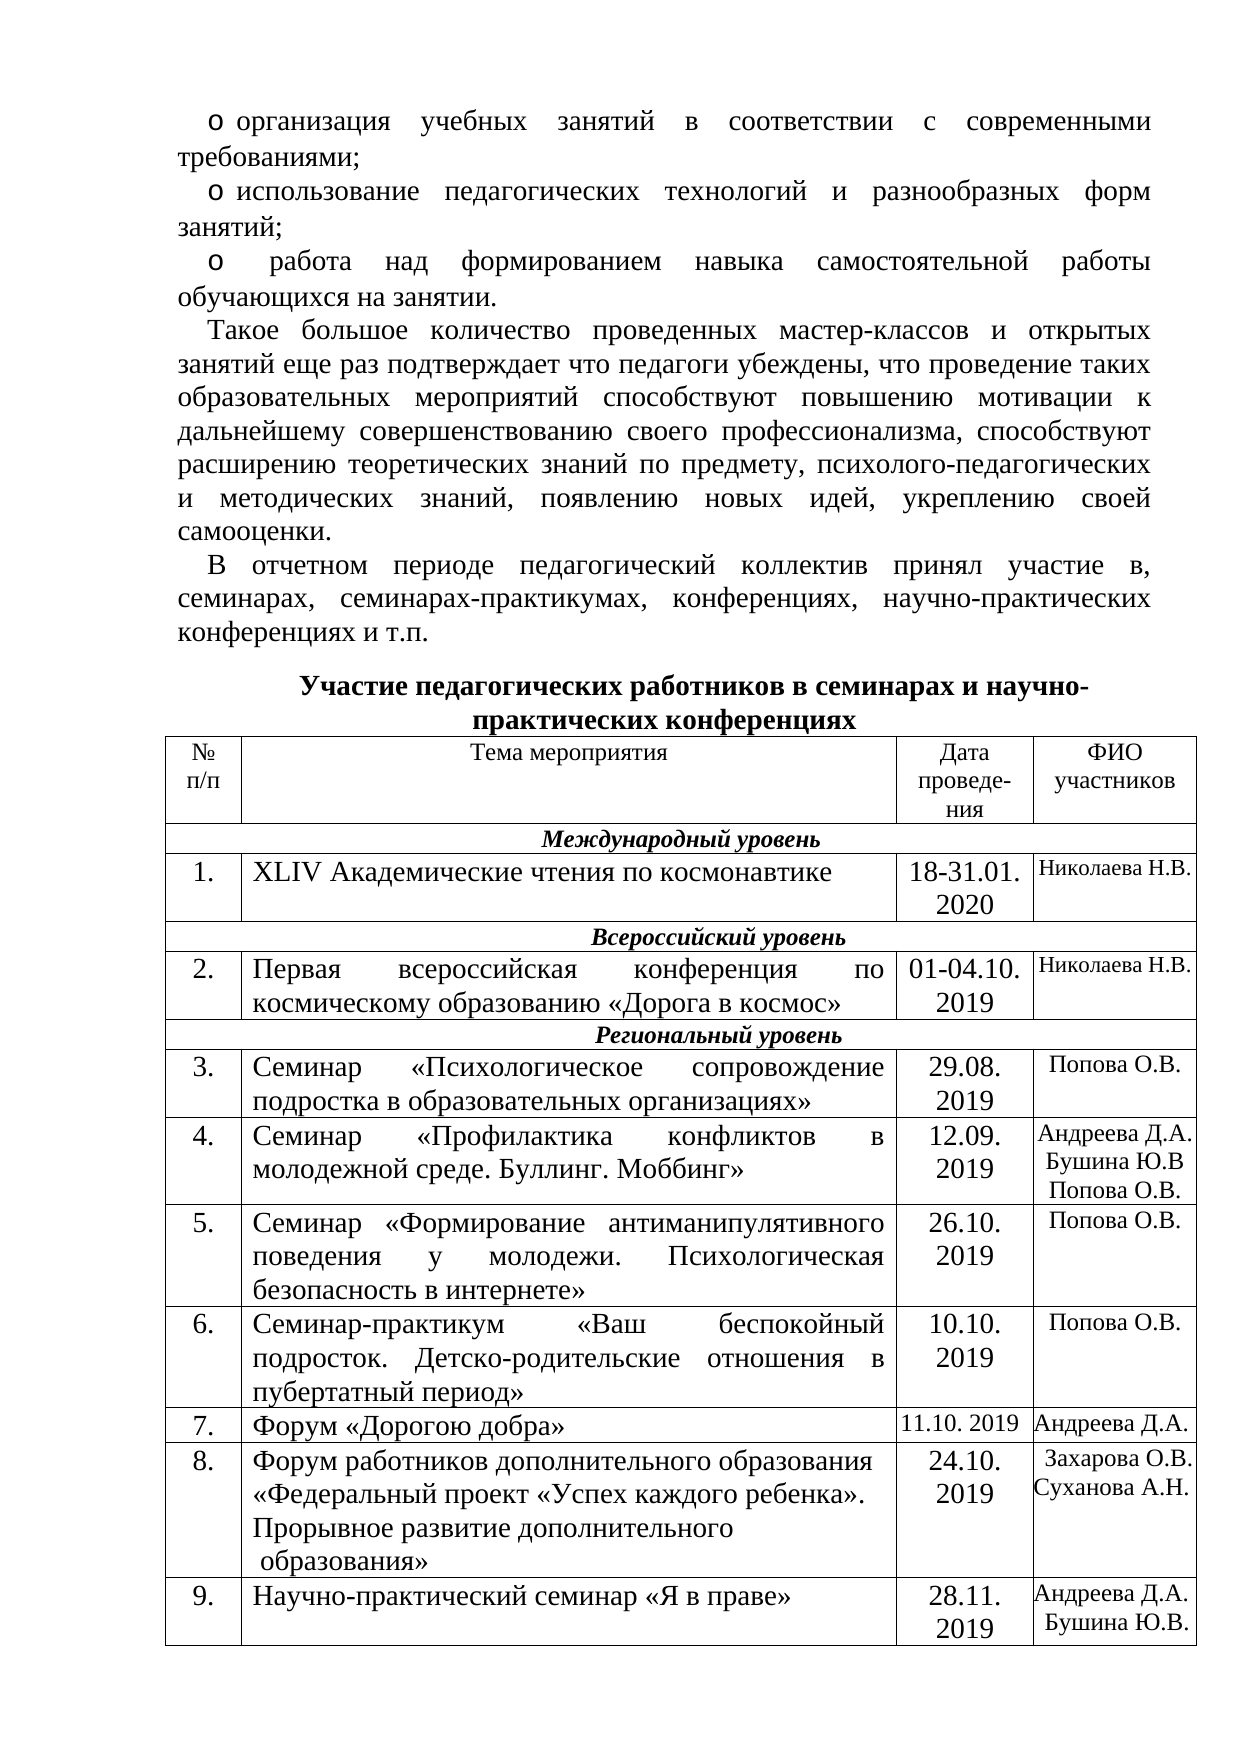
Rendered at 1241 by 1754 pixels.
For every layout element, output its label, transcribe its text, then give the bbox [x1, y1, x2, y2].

table_cell Форум работников дополнительного образования «Федеральный проект «Успех каждого ребенка». Прорывное развитие дополнительного образования» [242, 1443, 896, 1577]
text Участие педагогических работников в семинарах и научно-практических конференциях [177, 668, 1152, 736]
table_cell Андреева Д.А. Бушина Ю.В. [1034, 1578, 1196, 1645]
table_header ФИО участников [1034, 737, 1196, 823]
table_cell XLIV Академические чтения по космонавтике [242, 854, 896, 921]
table_cell 29.08. 2019 [897, 1050, 1033, 1117]
table_header Тема мероприятия [242, 737, 896, 823]
table_header № п/п [166, 737, 241, 823]
list организация учебных занятий в соответствии с современными требованиями; [177, 103, 1152, 173]
table_header Дата проведе-ния [897, 737, 1033, 823]
list использование педагогических технологий и разнообразных форм занятий; [177, 173, 1152, 243]
table_cell [166, 1050, 241, 1117]
table_cell [166, 854, 241, 921]
table_cell Форум «Дорогою добра» [242, 1408, 896, 1442]
table_cell Семинар-практикум «Ваш беспокойный подросток. Детско-родительские отношения в пубертатный период» [242, 1307, 896, 1407]
table_cell [166, 1443, 241, 1577]
table_cell Николаева Н.В. [1034, 854, 1196, 921]
table_cell Семинар «Психологическое сопровождение подростка в образовательных организациях» [242, 1050, 896, 1117]
table_cell 01-04.10. 2019 [897, 952, 1033, 1019]
table_cell 11.10. 2019 [897, 1408, 1033, 1442]
table_cell 28.11. 2019 [897, 1578, 1033, 1645]
table_cell 18-31.01. 2020 [897, 854, 1033, 921]
table_cell 26.10. 2019 [897, 1205, 1033, 1306]
table_cell Андреева Д.А. Бушина Ю.В Попова О.В. [1034, 1118, 1196, 1204]
table_cell 10.10. 2019 [897, 1307, 1033, 1407]
table_cell [166, 1205, 241, 1306]
table_cell Семинар «Формирование антиманипулятивного поведения у молодежи. Психологическая безопасность в интернете» [242, 1205, 896, 1306]
table_cell Региональный уровень [166, 1020, 1196, 1048]
table_cell [166, 952, 241, 1019]
table_cell Первая всероссийская конференция по космическому образованию «Дорога в космос» [242, 952, 896, 1019]
text В отчетном периоде педагогический коллектив принял участие в, семинарах, семинарах-практикумах, конференциях, научно-практических конференциях и т.п. [177, 547, 1152, 648]
table_cell [166, 1307, 241, 1407]
table_cell Попова О.В. [1034, 1307, 1196, 1407]
table_cell Николаева Н.В. [1034, 952, 1196, 1019]
table_cell Попова О.В. [1034, 1205, 1196, 1306]
table_cell Андреева Д.А. [1034, 1408, 1196, 1442]
table_cell Захарова О.В. Суханова А.Н. [1034, 1443, 1196, 1577]
table_cell Попова О.В. [1034, 1050, 1196, 1117]
table_cell Всероссийский уровень [166, 922, 1196, 951]
list работа над формированием навыка самостоятельной работы обучающихся на занятии. [177, 243, 1152, 312]
table_cell 24.10. 2019 [897, 1443, 1033, 1577]
table_cell Международный уровень [166, 824, 1196, 853]
text Такое большое количество проведенных мастер-классов и открытых занятий еще раз подтверждает что педагоги убеждены, что проведение таких образовательных мероприятий способствуют повышению мотивации к дальнейшему совершенствованию своего профессионализма, способствуют расширению теоретических знаний по предмету, психолого-педагогических и методических знаний, появлению новых идей, укреплению своей самооценки. [177, 312, 1152, 547]
table_cell [166, 1408, 241, 1442]
table_cell Научно-практический семинар «Я в праве» [242, 1578, 896, 1645]
table_cell 12.09. 2019 [897, 1118, 1033, 1204]
table_cell [166, 1578, 241, 1645]
table_cell Семинар «Профилактика конфликтов в молодежной среде. Буллинг. Моббинг» [242, 1118, 896, 1204]
table_cell [166, 1118, 241, 1204]
